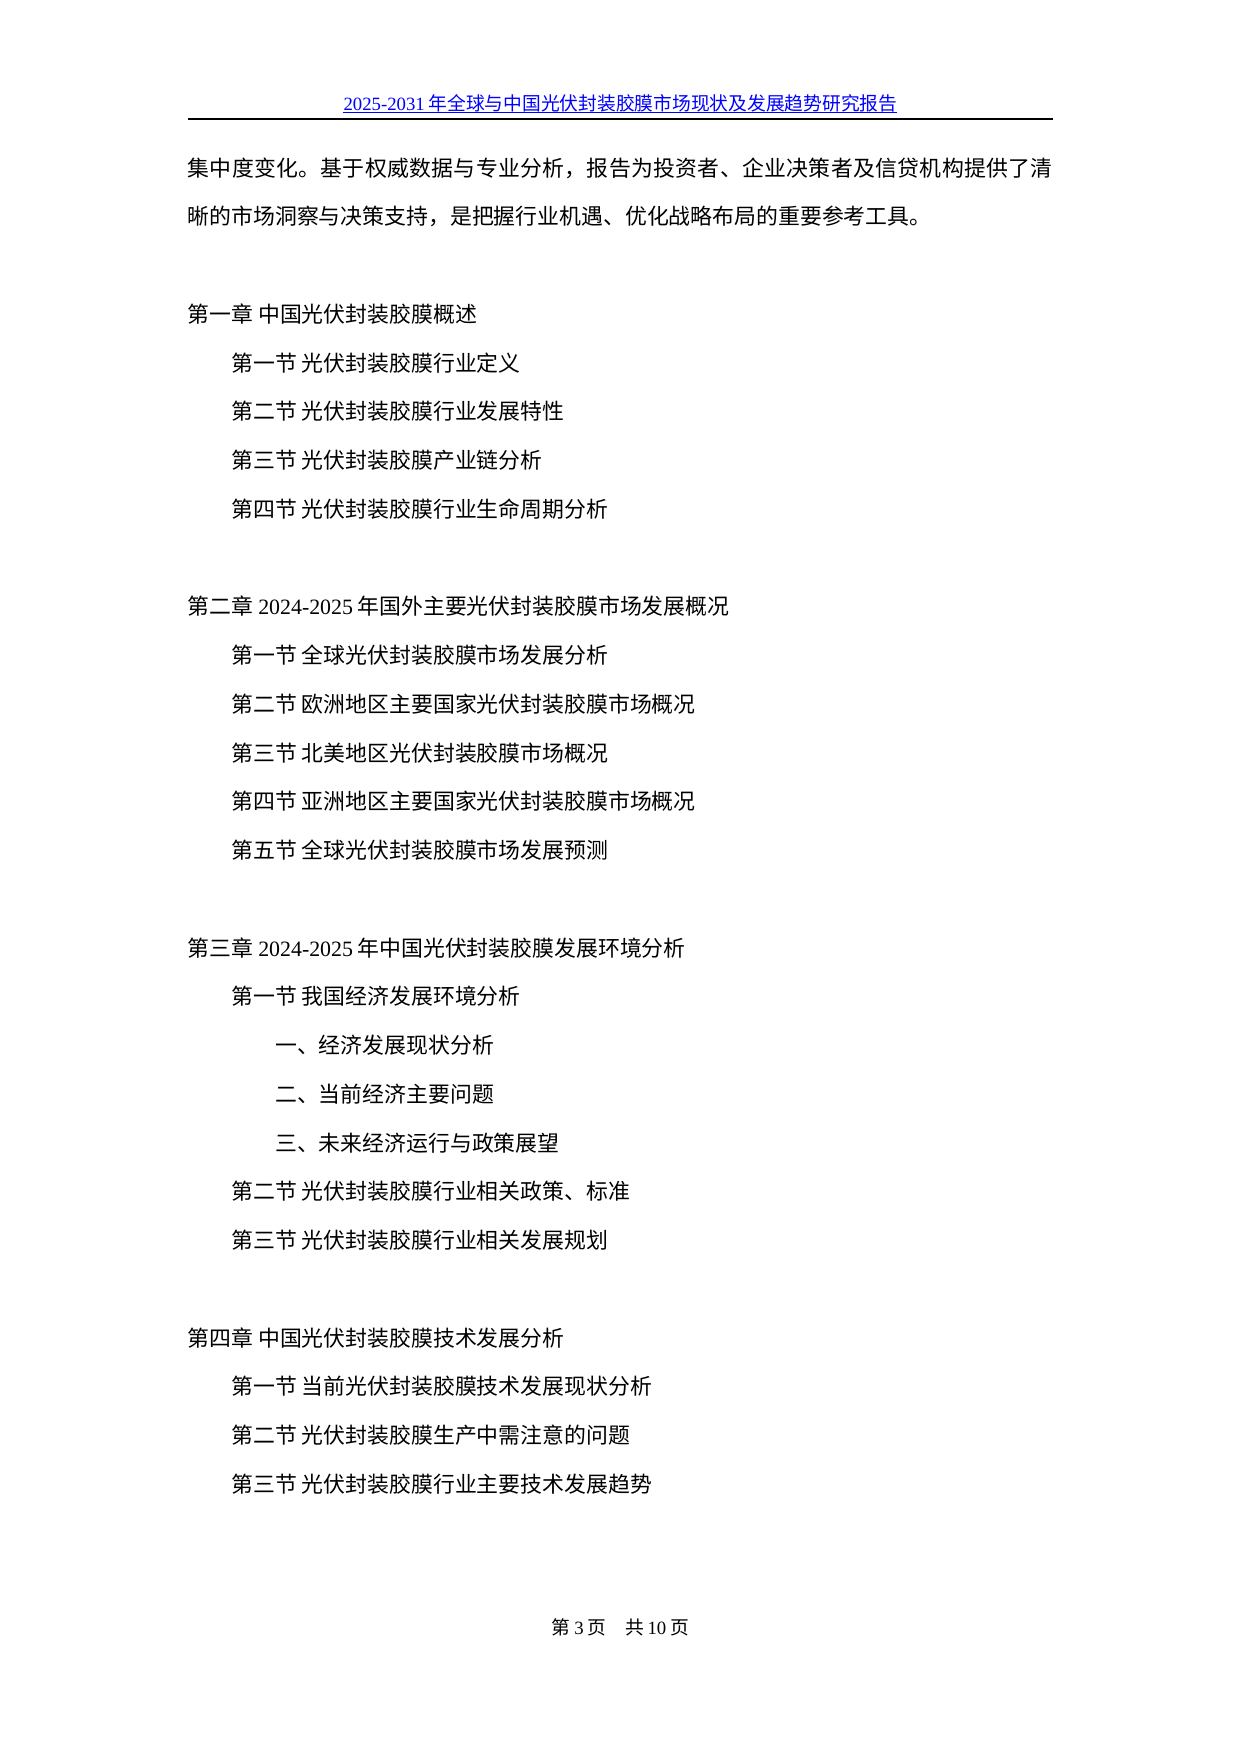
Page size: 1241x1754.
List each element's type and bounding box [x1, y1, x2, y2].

text [187, 150, 1053, 1499]
